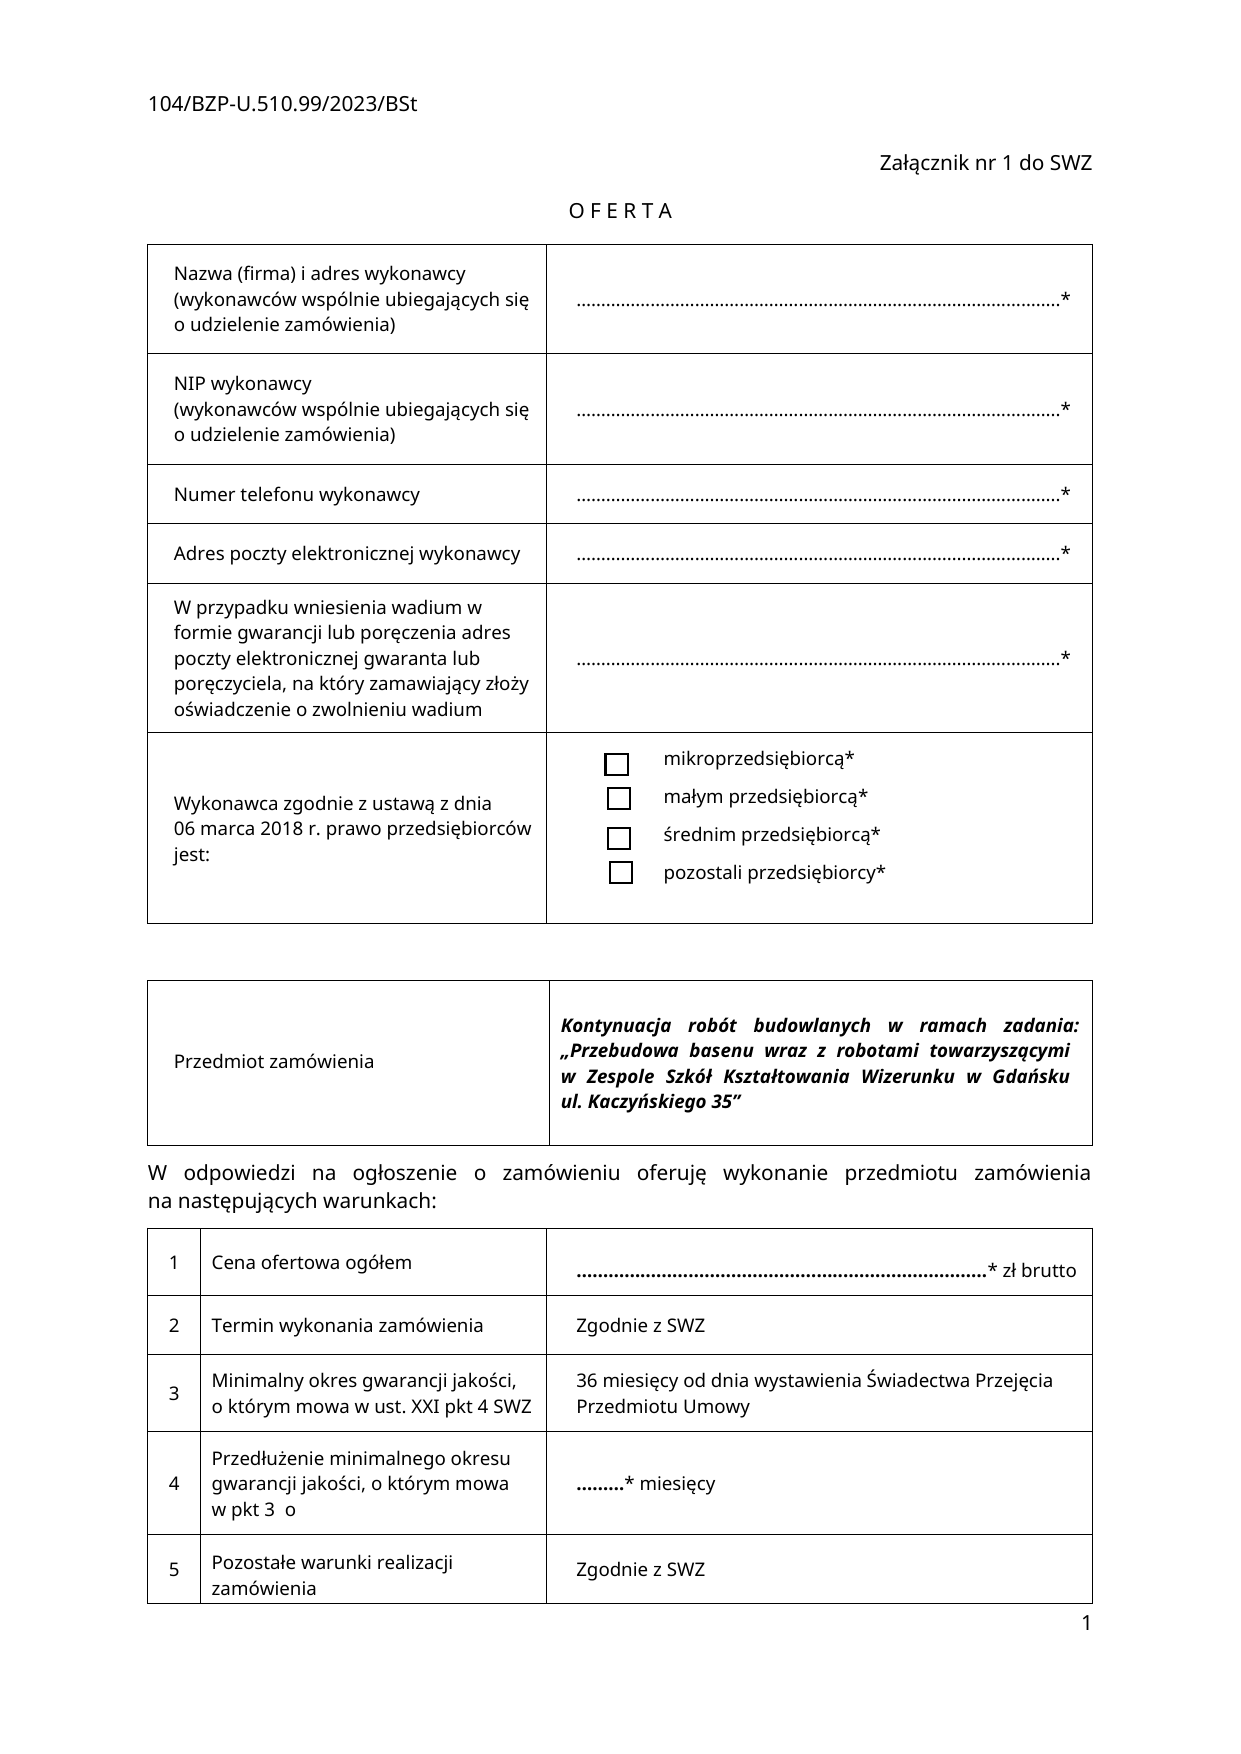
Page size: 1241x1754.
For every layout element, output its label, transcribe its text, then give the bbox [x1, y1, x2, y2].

table_cell ………* miesięcy [547, 1432, 1092, 1534]
table_cell Pozostałe warunki realizacji zamówienia [201, 1535, 546, 1603]
table_cell mikroprzedsiębiorcą* małym przedsiębiorcą* średnim przedsiębiorcą* pozostali przedsiębiorcy* [547, 733, 1092, 923]
table_cell Adres poczty elektronicznej wykonawcy [148, 524, 546, 583]
table_cell 2 [148, 1296, 200, 1354]
table_cell NIP wykonawcy (wykonawców wspólnie ubiegających się o udzielenie zamówienia) [148, 354, 546, 464]
table_header …………………………………………..………………………* zł brutto [547, 1229, 1092, 1295]
table_cell Termin wykonania zamówienia [201, 1296, 546, 1354]
table_cell 36 miesięcy od dnia wystawienia Świadectwa Przejęcia Przedmiotu Umowy [547, 1355, 1092, 1431]
table_cell 3 [148, 1355, 200, 1431]
table_cell ……………………………………………………………………………………..* [547, 584, 1092, 732]
table_cell Zgodnie z SWZ [547, 1296, 1092, 1354]
table_header 1 [148, 1229, 200, 1295]
table_header Nazwa (firma) i adres wykonawcy (wykonawców wspólnie ubiegających się o udzielenie zamówienia) [148, 245, 546, 353]
table_header ……………………………………………………………………………………..* [547, 245, 1092, 353]
table_cell 4 [148, 1432, 200, 1534]
table_header Kontynuacja robót budowlanych w ramach zadania: „Przebudowa basenu wraz z robotami towarzyszącymi w Zespole Szkół Kształtowania Wizerunku w Gdańsku ul. Kaczyńskiego 35” [550, 981, 1092, 1144]
table_cell W przypadku wniesienia wadium w formie gwarancji lub poręczenia adres poczty elektronicznej gwaranta lub poręczyciela, na który zamawiający złoży oświadczenie o zwolnieniu wadium [148, 584, 546, 732]
text O F E R T A [148, 196, 1092, 224]
table_cell 5 [148, 1535, 200, 1603]
table_header Cena ofertowa ogółem [201, 1229, 546, 1295]
text Załącznik nr 1 do SWZ [148, 148, 1092, 176]
table_cell Wykonawca zgodnie z ustawą z dnia 06 marca 2018 r. prawo przedsiębiorców jest: [148, 733, 546, 923]
table_cell ……………………………………………………………………………………..* [547, 524, 1092, 583]
table_cell ……………………………………………………………………………………..* [547, 465, 1092, 523]
table_header Przedmiot zamówienia [148, 981, 549, 1144]
table_cell ……………………………………………………………………………………..* [547, 354, 1092, 464]
table_cell Numer telefonu wykonawcy [148, 465, 546, 523]
text W odpowiedzi na ogłoszenie o zamówieniu oferuję wykonanie przedmiotu zamówienia na następujących warunkach: [148, 1158, 1092, 1215]
table_cell Przedłużenie minimalnego okresu gwarancji jakości, o którym mowa w pkt 3 o [201, 1432, 546, 1534]
table_cell Zgodnie z SWZ [547, 1535, 1092, 1603]
table_cell Minimalny okres gwarancji jakości, o którym mowa w ust. XXI pkt 4 SWZ [201, 1355, 546, 1431]
